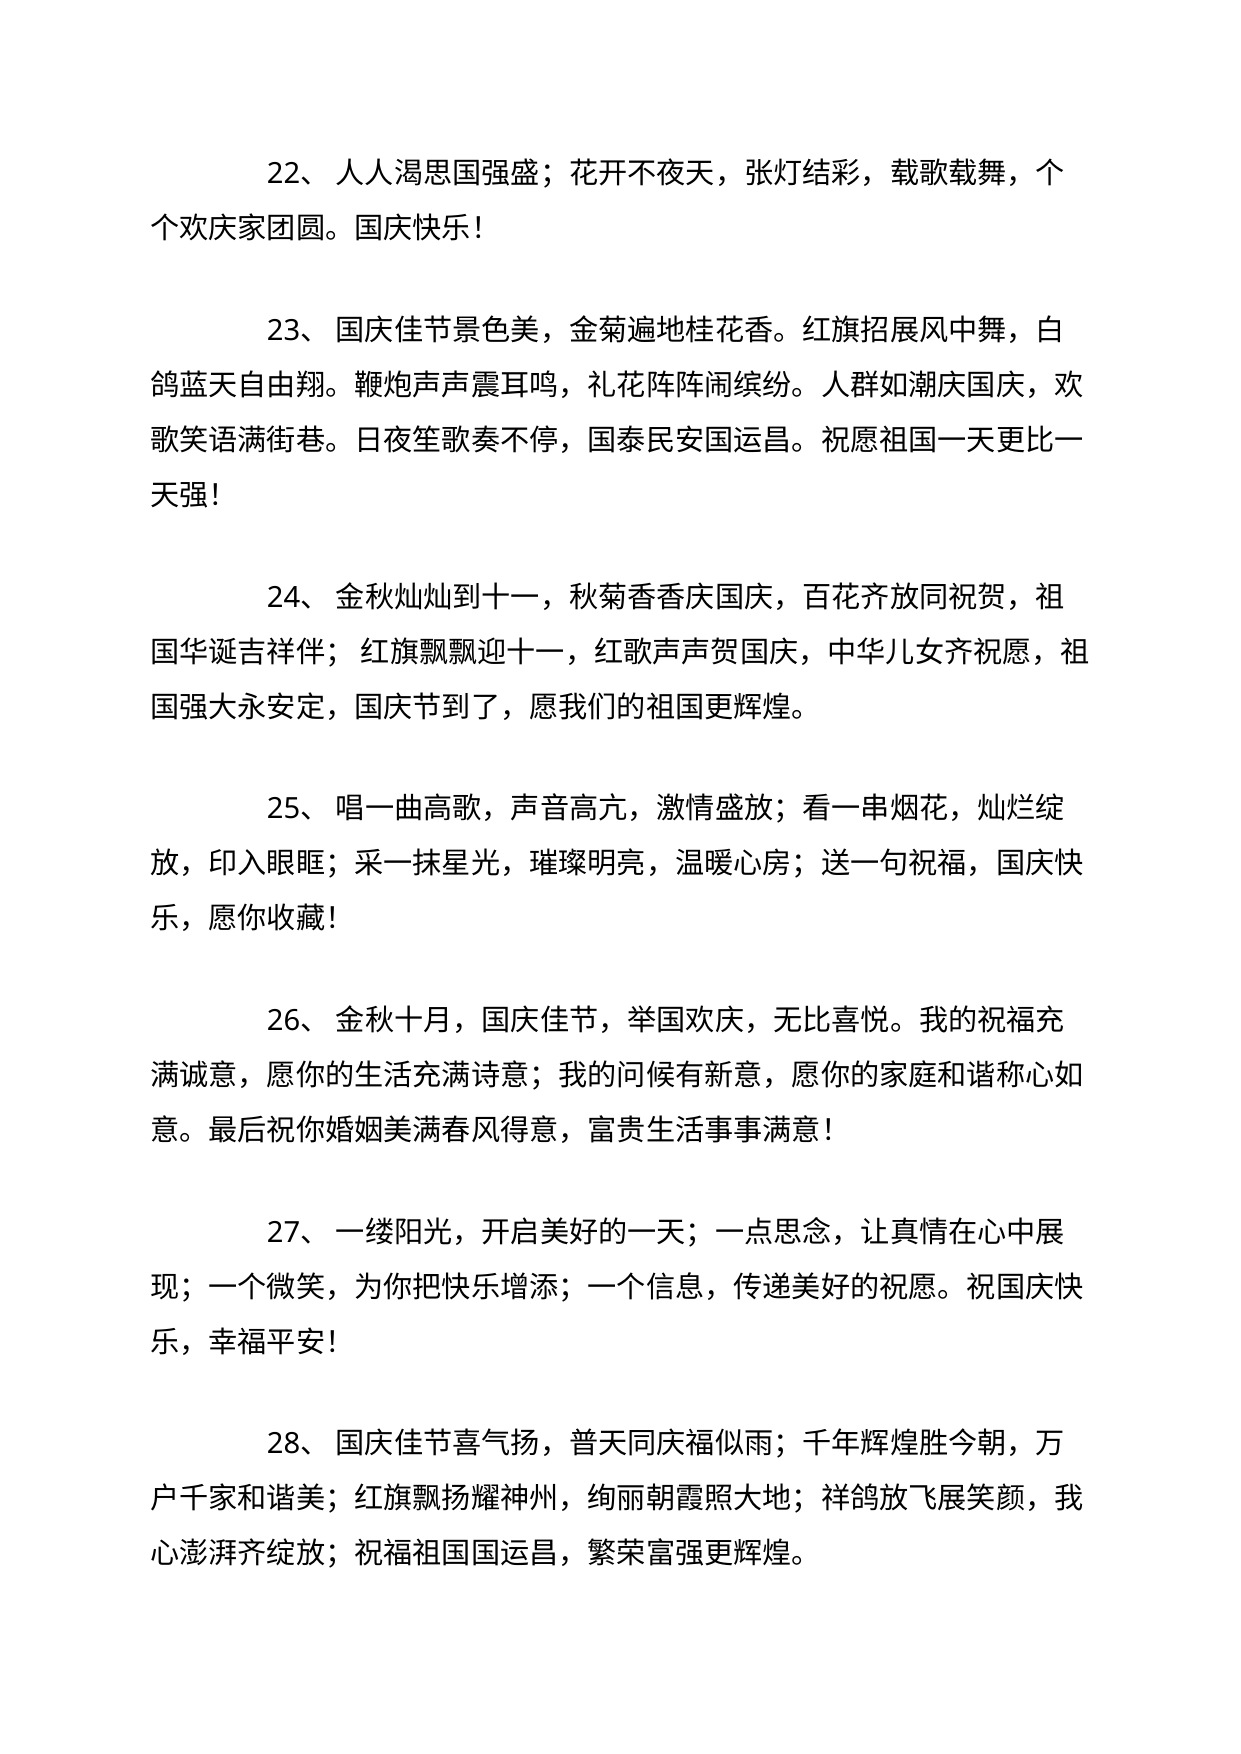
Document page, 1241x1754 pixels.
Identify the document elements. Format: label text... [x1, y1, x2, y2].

text 25、 唱一曲高歌，声音高亢，激情盛放；看一串烟花，灿烂绽放，印入眼眶；采一抹星光，璀璨明亮，温暖心房；送一句祝福，国庆快乐，愿你收藏！ [150, 785, 1090, 937]
text 28、 国庆佳节喜气扬，普天同庆福似雨；千年辉煌胜今朝，万户千家和谐美；红旗飘扬耀神州，绚丽朝霞照大地；祥鸽放飞展笑颜，我心澎湃齐绽放；祝福祖国国运昌，繁荣富强更辉煌。 [150, 1420, 1090, 1572]
text 26、 金秋十月，国庆佳节，举国欢庆，无比喜悦。我的祝福充满诚意，愿你的生活充满诗意；我的问候有新意，愿你的家庭和谐称心如意。最后祝你婚姻美满春风得意，富贵生活事事满意！ [150, 997, 1090, 1149]
text 23、 国庆佳节景色美，金菊遍地桂花香。红旗招展风中舞，白鸽蓝天自由翔。鞭炮声声震耳鸣，礼花阵阵闹缤纷。人群如潮庆国庆，欢歌笑语满街巷。日夜笙歌奏不停，国泰民安国运昌。祝愿祖国一天更比一天强！ [150, 307, 1090, 514]
text 27、 一缕阳光，开启美好的一天；一点思念，让真情在心中展现；一个微笑，为你把快乐增添；一个信息，传递美好的祝愿。祝国庆快乐，幸福平安！ [150, 1208, 1090, 1361]
text 22、 人人渴思国强盛；花开不夜天，张灯结彩，载歌载舞，个个欢庆家团圆。国庆快乐！ [150, 150, 1090, 247]
text 24、 金秋灿灿到十一，秋菊香香庆国庆，百花齐放同祝贺，祖国华诞吉祥伴； 红旗飘飘迎十一，红歌声声贺国庆，中华儿女齐祝愿，祖国强大永安定，国庆节到了，愿我们的祖国更辉煌。 [150, 573, 1090, 726]
